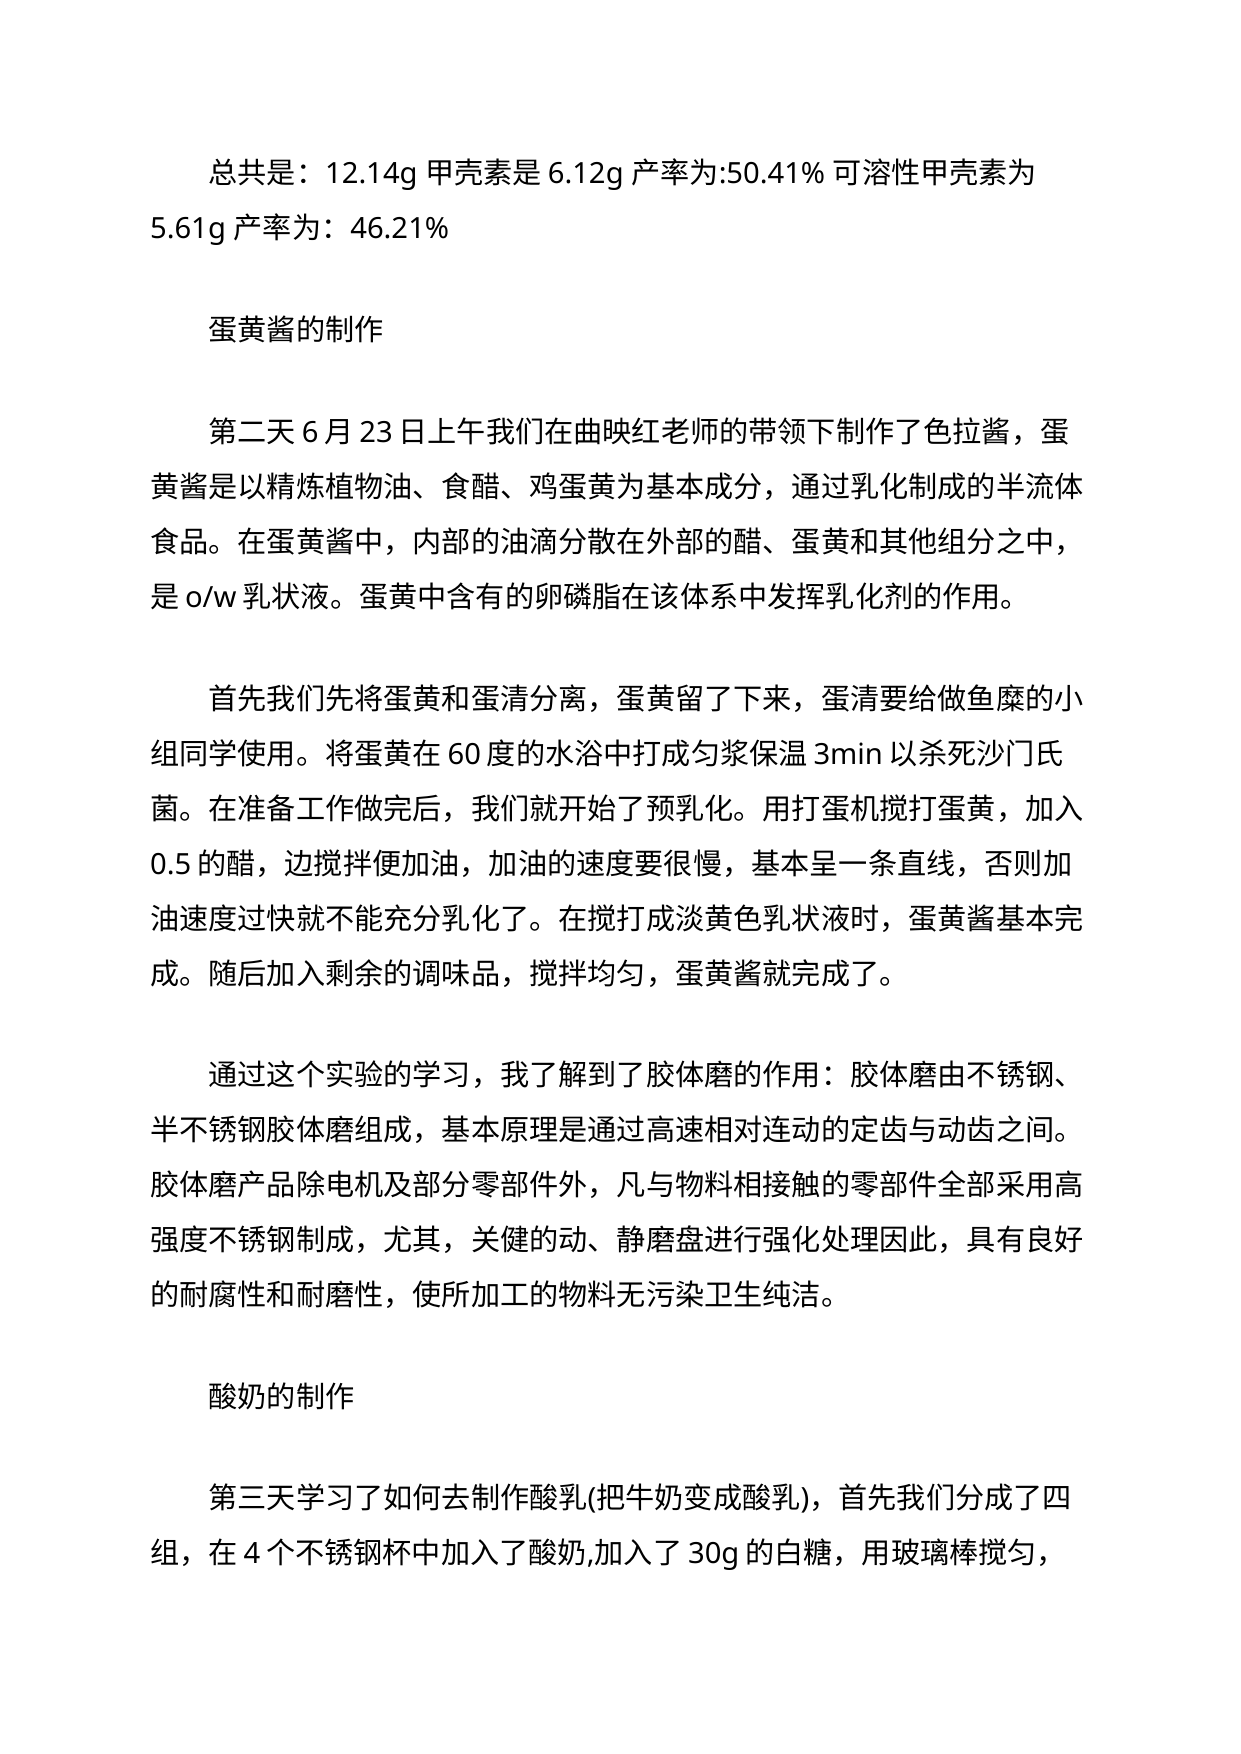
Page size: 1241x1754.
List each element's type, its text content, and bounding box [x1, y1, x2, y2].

text 蛋黄酱的制作 [150, 307, 1090, 349]
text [150, 1475, 1090, 1572]
text 首先我们先将蛋黄和蛋清分离，蛋黄留了下来，蛋清要给做鱼糜的小组同学使用。将蛋黄在60度的水浴中打成匀浆保温3min以杀死沙门氏菌。在准备工作做完后，我们就开始了预乳化。用打蛋机搅打蛋黄，加入0.5的醋，边搅拌便加油，加油的速度要很慢，基本呈一条直线，否则加油速度过快就不能充分乳化了。在搅打成淡黄色乳状液时，蛋黄酱基本完成。随后加入剩余的调味品，搅拌均匀，蛋黄酱就完成了。 [150, 676, 1090, 992]
text 总共是：12.14g 甲壳素是6.12g 产率为:50.41% 可溶性甲壳素为5.61g 产率为：46.21% [150, 150, 1090, 247]
text 第二天6月23日上午我们在曲映红老师的带领下制作了色拉酱，蛋黄酱是以精炼植物油、食醋、鸡蛋黄为基本成分，通过乳化制成的半流体食品。在蛋黄酱中，内部的油滴分散在外部的醋、蛋黄和其他组分之中，是o/w乳状液。蛋黄中含有的卵磷脂在该体系中发挥乳化剂的作用。 [150, 409, 1090, 616]
text 通过这个实验的学习，我了解到了胶体磨的作用：胶体磨由不锈钢、半不锈钢胶体磨组成，基本原理是通过高速相对连动的定齿与动齿之间。胶体磨产品除电机及部分零部件外，凡与物料相接触的零部件全部采用高强度不锈钢制成，尤其，关健的动、静磨盘进行强化处理因此，具有良好的耐腐性和耐磨性，使所加工的物料无污染卫生纯洁。 [150, 1052, 1090, 1314]
text 酸奶的制作 [150, 1373, 1090, 1416]
